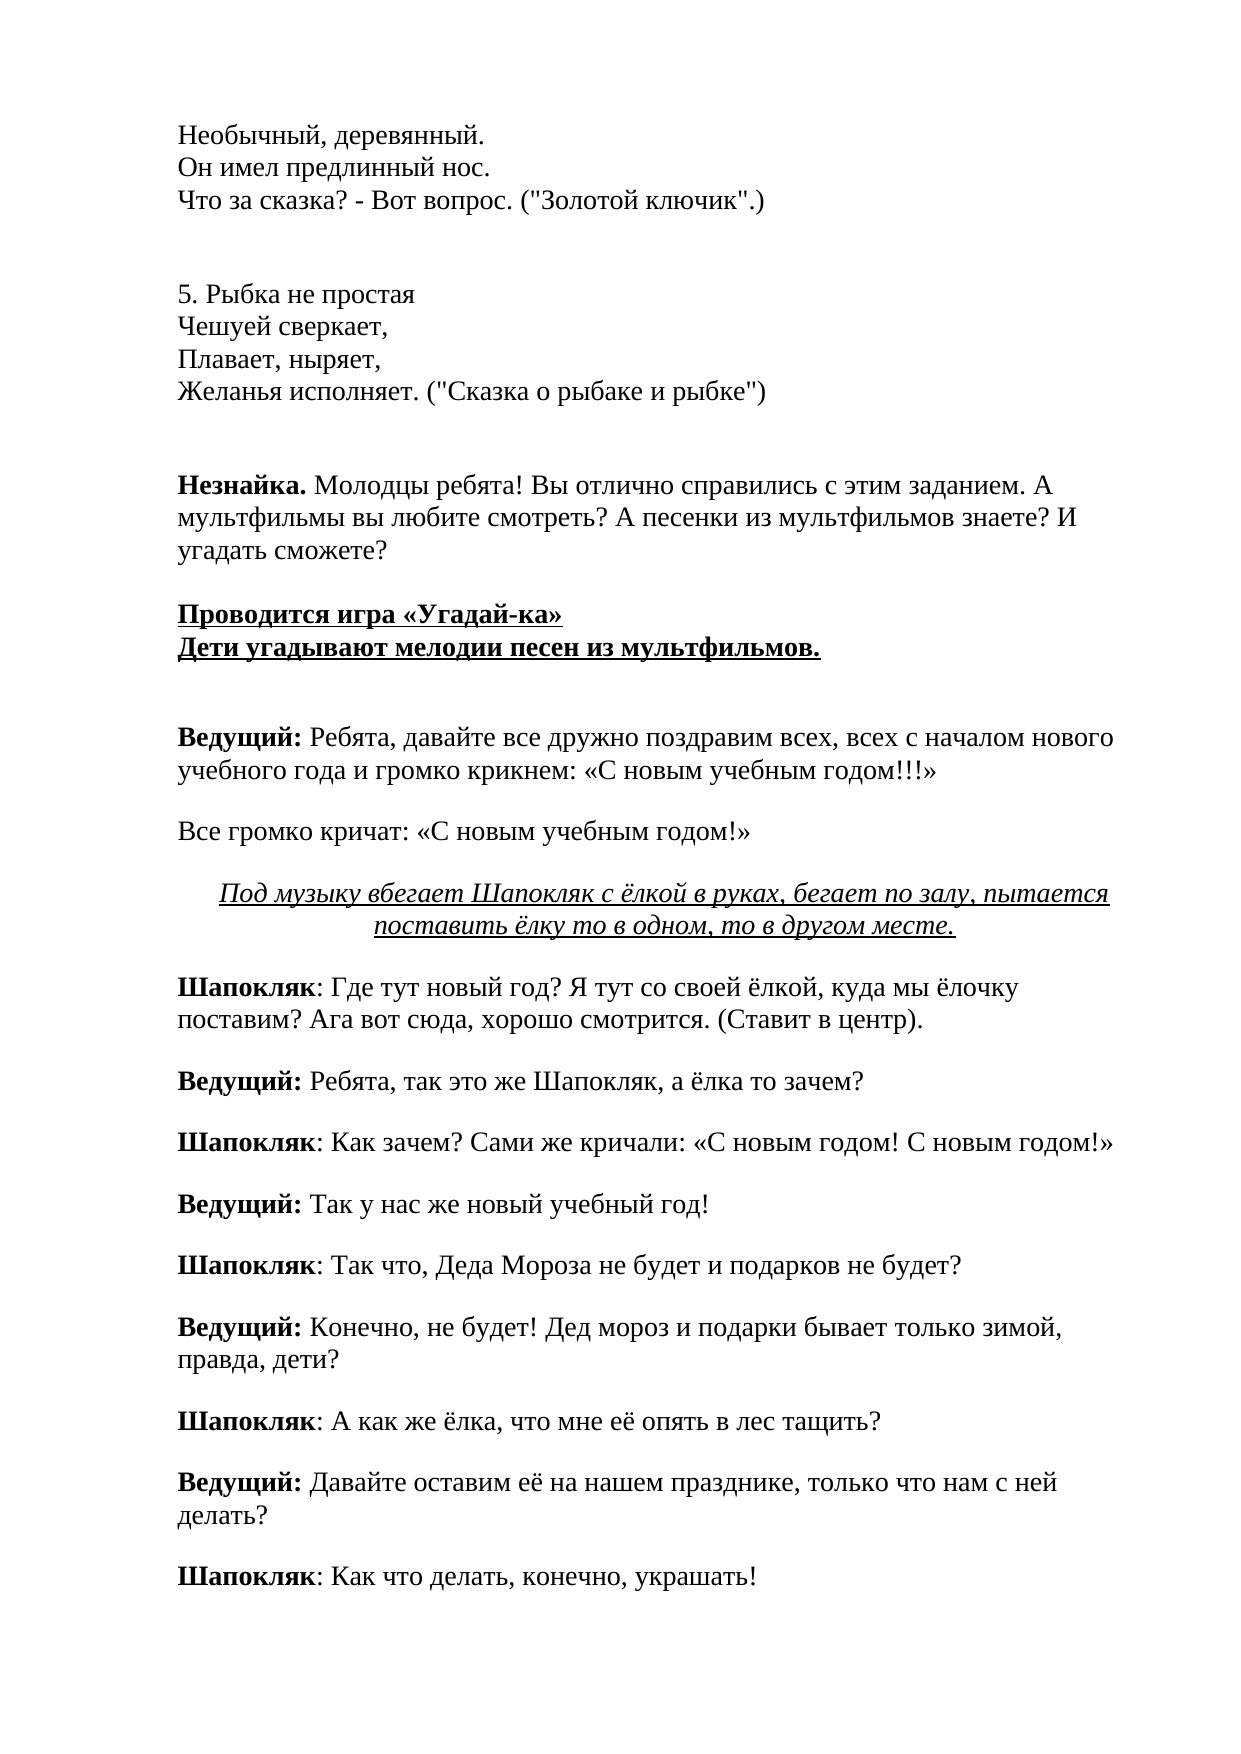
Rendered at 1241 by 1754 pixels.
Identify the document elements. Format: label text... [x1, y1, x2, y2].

text Шапокляк: Как зачем? Сами же кричали: «С новым годом! С новым годом!» [177, 1125, 1152, 1158]
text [177, 118, 1152, 215]
text Незнайка. Молодцы ребята! Вы отлично справились с этим заданием. А мультфильмы вы любите смотреть? А песенки из мультфильмов знаете? И угадать сможете? Проводится игра «Угадай-ка» Дети угадывают мелодии песен из мультфильмов. [177, 436, 1152, 691]
text Шапокляк: Где тут новый год? Я тут со своей ёлкой, куда мы ёлочку поставим? Ага вот сюда, хорошо смотрится. (Ставит в центр). [177, 970, 1152, 1034]
text Шапокляк: А как же ёлка, что мне её опять в лес тащить? [177, 1404, 1152, 1436]
text Все громко кричат: «С новым учебным годом!» [177, 814, 1152, 847]
text 5. Рыбка не простая Чешуей сверкает, Плавает, ныряет, Желанья исполняет. ("Сказка о рыбаке и рыбке") [177, 244, 1152, 406]
text Ведущий: Так у нас же новый учебный год! [177, 1187, 1152, 1219]
text Ведущий: Ребята, так это же Шапокляк, а ёлка то зачем? [177, 1064, 1152, 1096]
text Ведущий: Ребята, давайте все дружно поздравим всех, всех с началом нового учебного года и громко крикнем: «С новым учебным годом!!!» [177, 720, 1152, 785]
text Под музыку вбегает Шапокляк с ёлкой в руках, бегает по залу, пытается поставить ёлку то в одном, то в другом месте. [177, 876, 1152, 941]
text Ведущий: Давайте оставим её на нашем празднике, только что нам с ней делать? [177, 1466, 1152, 1530]
text Ведущий: Конечно, не будет! Дед мороз и подарки бывает только зимой, правда, дети? [177, 1310, 1152, 1375]
text Шапокляк: Как что делать, конечно, украшать! [177, 1559, 1152, 1592]
text Шапокляк: Так что, Деда Мороза не будет и подарков не будет? [177, 1248, 1152, 1281]
